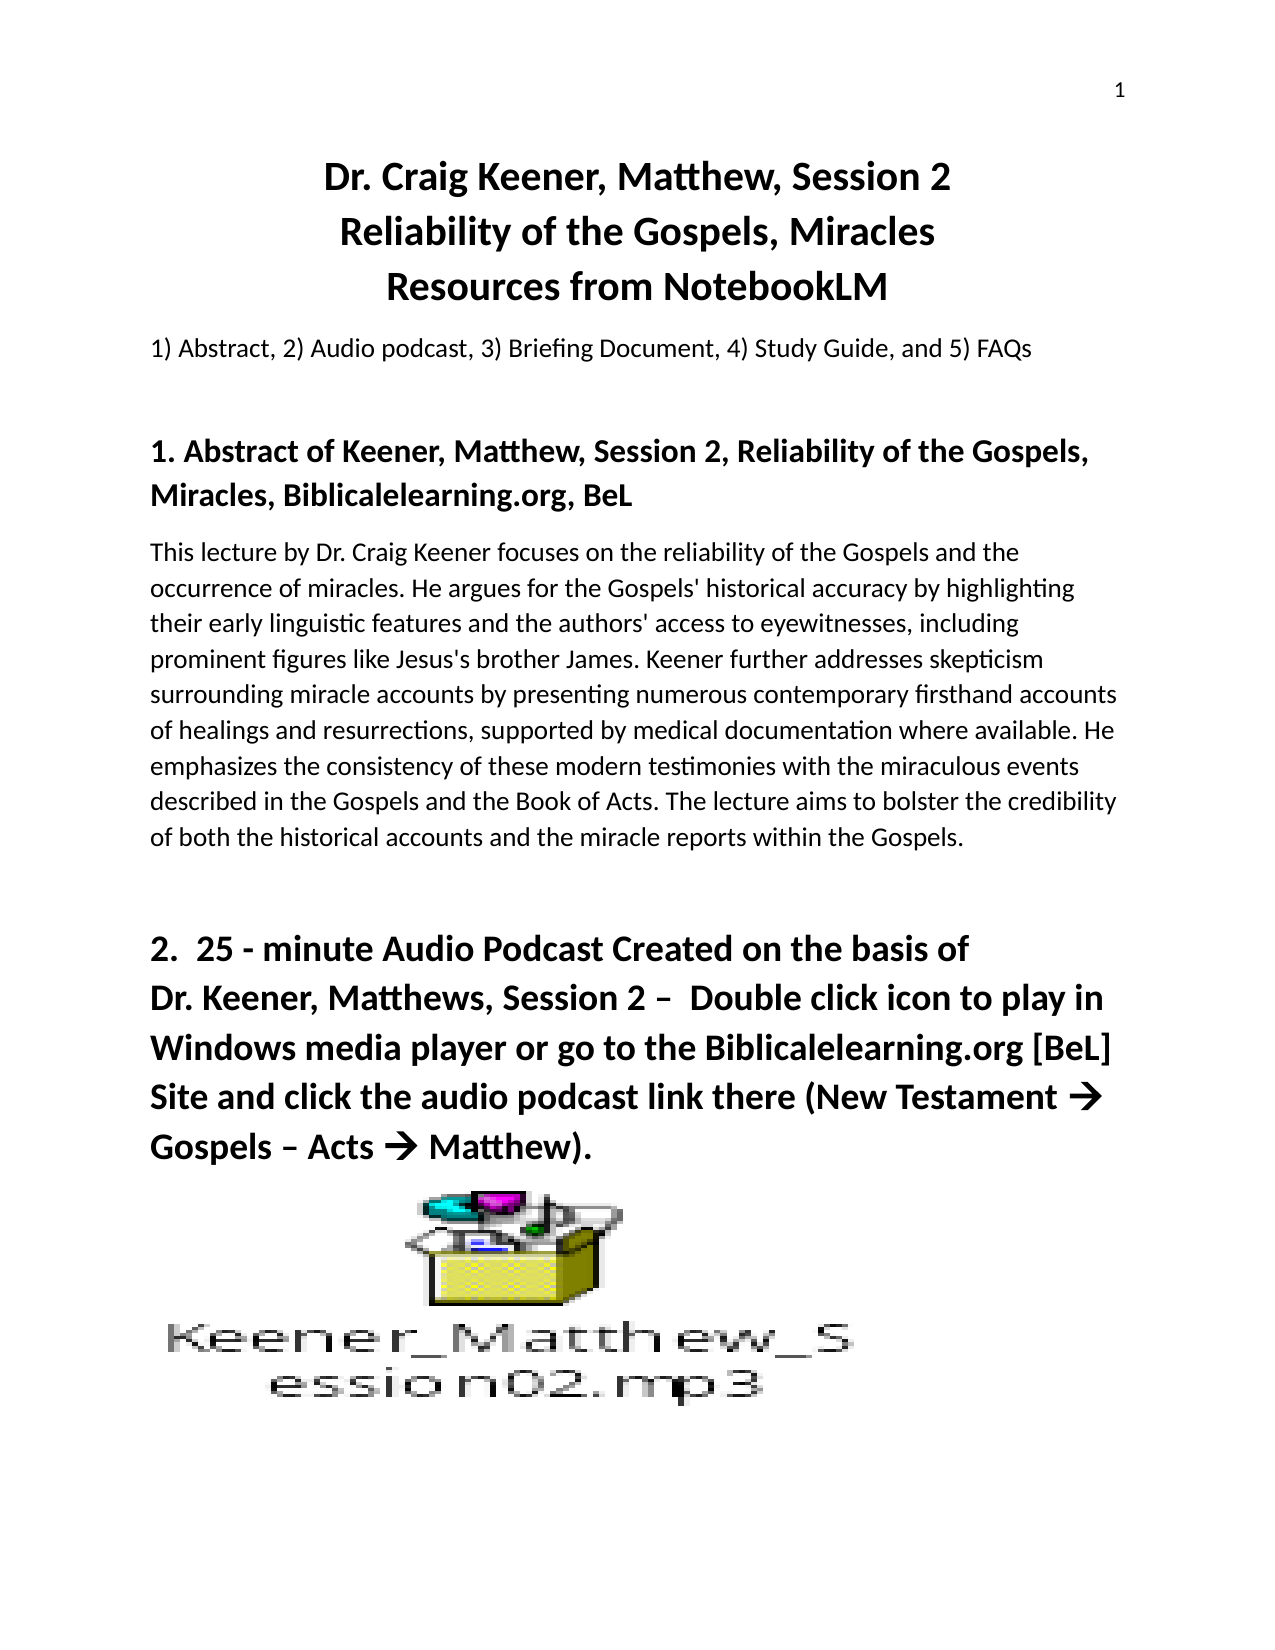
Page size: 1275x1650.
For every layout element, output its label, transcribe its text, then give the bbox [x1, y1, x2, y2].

text 1. Abstract of Keener, Matthew, Session 2, Reliability of the Gospels, Miracles, Biblicalelearning.org, BeL [150, 431, 1125, 515]
text This lecture by Dr. Craig Keener focuses on the reliability of the Gospels and the occurrence of miracles. He argues for the Gospels' historical accuracy by highlighting their early linguistic features and the authors' access to eyewitnesses, including prominent figures like Jesus's brother James. Keener further addresses skepticism surrounding miracle accounts by presenting numerous contemporary firsthand accounts of healings and resurrections, supported by medical documentation where available. He emphasizes the consistency of these modern testimonies with the miraculous events described in the Gospels and the Book of Acts. The lecture aims to bolster the credibility of both the historical accounts and the miracle reports within the Gospels. [150, 535, 1125, 853]
text 1) Abstract, 2) Audio podcast, 3) Briefing Document, 4) Study Guide, and 5) FAQs [150, 331, 1125, 364]
text 2. 25 - minute Audio Podcast Created on the basis of Dr. Keener, Matthews, Session 2 – Double click icon to play in Windows media player or go to the Biblicalelearning.org [BeL] Site and click the audio podcast link there (New Testament Gospels – Acts Matthew). [150, 925, 1125, 1168]
text Dr. Craig Keener, Matthew, Session 2 Reliability of the Gospels, Miracles Resources from NotebookLM [150, 150, 1125, 311]
